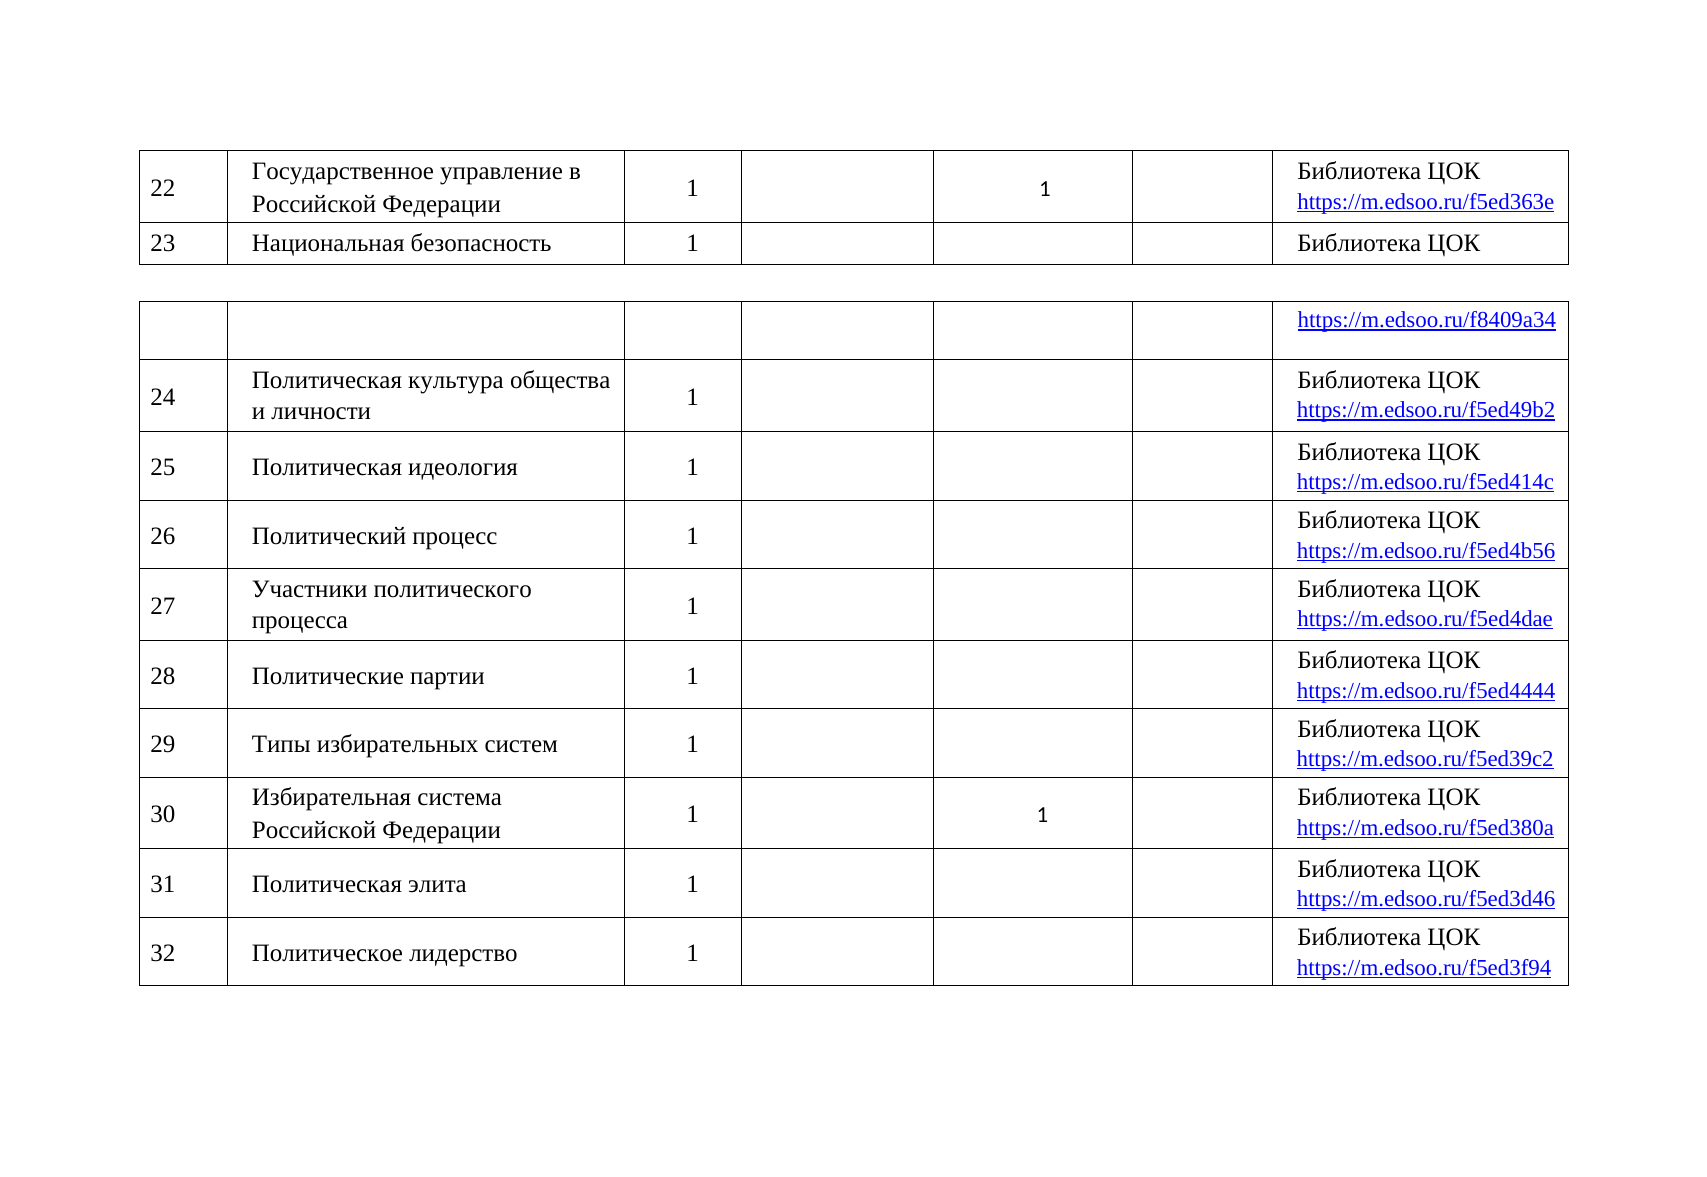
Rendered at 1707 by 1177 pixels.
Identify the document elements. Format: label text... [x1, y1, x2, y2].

table_cell Библиотека ЦОК https://m.edsoo.ru/f5ed380a [1273, 778, 1568, 848]
table_cell [1133, 501, 1272, 568]
table_cell [1133, 641, 1272, 708]
table_cell 26 [140, 501, 227, 568]
table_cell 27 [140, 569, 227, 639]
table_cell 28 [140, 641, 227, 708]
table_cell [742, 641, 933, 708]
table_cell 31 [140, 849, 227, 917]
table_cell 32 [140, 918, 227, 985]
table_cell 1 [934, 778, 1132, 848]
table_cell Политическая идеология [228, 432, 624, 499]
table_cell 25 [140, 432, 227, 499]
table_cell 23 [140, 223, 227, 264]
table_cell [934, 501, 1132, 568]
table_cell [1133, 709, 1272, 777]
table_cell 1 [625, 709, 741, 777]
table_cell [1133, 569, 1272, 639]
table_cell [934, 641, 1132, 708]
table_header [934, 302, 1132, 359]
table_cell 1 [625, 151, 741, 222]
table_cell [934, 360, 1132, 431]
table_header [1133, 302, 1272, 359]
table_header [228, 302, 624, 359]
table_cell Библиотека ЦОК https://m.edsoo.ru/f5ed414c [1273, 432, 1568, 499]
table_cell 1 [625, 360, 741, 431]
table_cell 1 [625, 569, 741, 639]
table_cell [742, 918, 933, 985]
table_cell Библиотека ЦОК https://m.edsoo.ru/f5ed4b56 [1273, 501, 1568, 568]
table_cell [934, 918, 1132, 985]
table_cell [1133, 151, 1272, 222]
table_cell Участники политического процесса [228, 569, 624, 639]
table_cell 1 [625, 918, 741, 985]
table_cell [742, 432, 933, 499]
table_cell Политическая культура общества и личности [228, 360, 624, 431]
table_cell [934, 569, 1132, 639]
table_cell [742, 778, 933, 848]
table_cell 1 [625, 501, 741, 568]
table_cell 1 [625, 849, 741, 917]
table_cell 22 [140, 151, 227, 222]
table_cell [742, 501, 933, 568]
table_cell [934, 223, 1132, 264]
table_cell [934, 849, 1132, 917]
table_cell [1133, 778, 1272, 848]
table_cell [742, 569, 933, 639]
table_cell Библиотека ЦОК https://m.edsoo.ru/f5ed4444 [1273, 641, 1568, 708]
table_cell [1133, 360, 1272, 431]
table_cell Библиотека ЦОК https://m.edsoo.ru/f5ed4dae [1273, 569, 1568, 639]
table_cell [1133, 849, 1272, 917]
table_cell Типы избирательных систем [228, 709, 624, 777]
table_header [625, 302, 741, 359]
table_cell Библиотека ЦОК [1273, 223, 1568, 264]
table_cell 1 [625, 778, 741, 848]
table_cell [742, 849, 933, 917]
table_cell Избирательная система Российской Федерации [228, 778, 624, 848]
table_cell Национальная безопасность [228, 223, 624, 264]
table_cell Библиотека ЦОК https://m.edsoo.ru/f5ed49b2 [1273, 360, 1568, 431]
table_cell Библиотека ЦОК https://m.edsoo.ru/f5ed3d46 [1273, 849, 1568, 917]
table_cell [934, 432, 1132, 499]
table_cell Библиотека ЦОК https://m.edsoo.ru/f5ed3f94 [1273, 918, 1568, 985]
table_cell [934, 709, 1132, 777]
table_cell Государственное управление в Российской Федерации [228, 151, 624, 222]
table_cell 29 [140, 709, 227, 777]
table_cell 1 [625, 641, 741, 708]
table_cell [1133, 432, 1272, 499]
table_cell Библиотека ЦОК https://m.edsoo.ru/f5ed39c2 [1273, 709, 1568, 777]
table_cell 30 [140, 778, 227, 848]
table_cell [1133, 223, 1272, 264]
table_cell 1 [625, 223, 741, 264]
table_cell Политические партии [228, 641, 624, 708]
table_cell 24 [140, 360, 227, 431]
table_cell [742, 709, 933, 777]
table_cell Политический процесс [228, 501, 624, 568]
table_cell [742, 151, 933, 222]
table_header [140, 302, 227, 359]
table_cell Библиотека ЦОК https://m.edsoo.ru/f5ed363e [1273, 151, 1568, 222]
table_cell Политическое лидерство [228, 918, 624, 985]
table_header [742, 302, 933, 359]
table_header https://m.edsoo.ru/f8409a34 [1273, 302, 1568, 359]
table_cell [1133, 918, 1272, 985]
table_cell [742, 360, 933, 431]
table_cell Политическая элита [228, 849, 624, 917]
table_cell 1 [934, 151, 1132, 222]
table_cell [742, 223, 933, 264]
table_cell 1 [625, 432, 741, 499]
